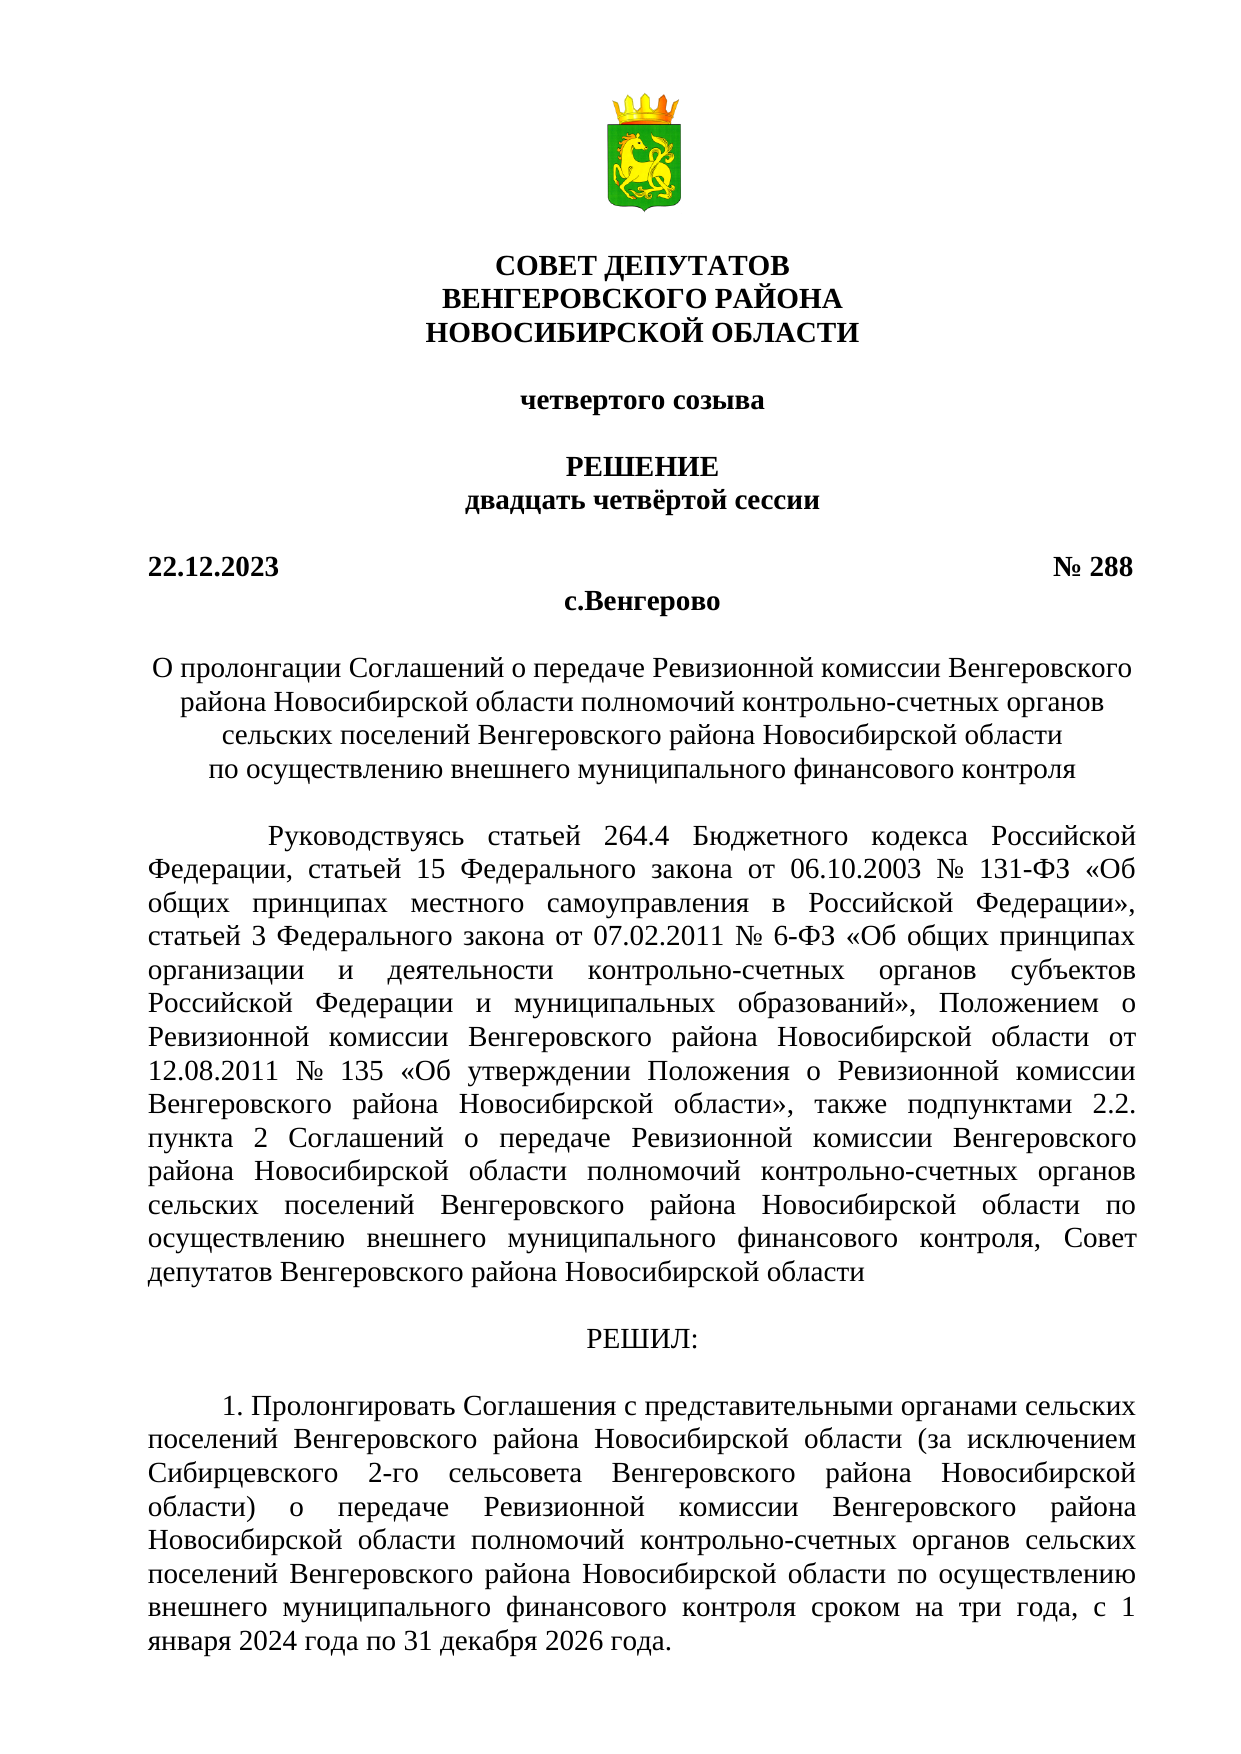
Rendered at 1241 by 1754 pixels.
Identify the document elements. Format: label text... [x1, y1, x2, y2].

text НОВОСИБИРСКОЙ ОБЛАСТИ [148, 315, 1137, 348]
text О пролонгации Соглашений о передаче Ревизионной комиссии Венгеровского района Новосибирской области полномочий контрольно-счетных органов сельских поселений Венгеровского района Новосибирской области [148, 650, 1137, 751]
text четвертого созыва [148, 382, 1137, 415]
text 1. Пролонгировать Соглашения с представительными органами сельских поселений Венгеровского района Новосибирской области (за исключением Сибирцевского 2-го сельсовета Венгеровского района Новосибирской области) о передаче Ревизионной комиссии Венгеровского района Новосибирской области полномочий контрольно-счетных органов сельских поселений Венгеровского района Новосибирской области по осуществлению внешнего муниципального финансового контроля сроком на три года, с 1 января 2024 года по 31 декабря 2026 года. [148, 1388, 1137, 1656]
text с.Венгерово [148, 583, 1137, 617]
text 22.12.2023 № 288 [148, 549, 1137, 583]
text ВЕНГЕРОВСКОГО РАЙОНА [148, 281, 1137, 315]
picture [595, 88, 690, 219]
text РЕШЕНИЕ [148, 449, 1137, 482]
text РЕШИЛ: [148, 1321, 1137, 1354]
text по осуществлению внешнего муниципального финансового контроля [148, 751, 1137, 784]
text двадцать четвёртой сессии [148, 482, 1137, 516]
text Руководствуясь статьей 264.4 Бюджетного кодекса Российской Федерации, статьей 15 Федерального закона от 06.10.2003 № 131-ФЗ «Об общих принципах местного самоуправления в Российской Федерации», статьей 3 Федерального закона от 07.02.2011 № 6-ФЗ «Об общих принципах организации и деятельности контрольно-счетных органов субъектов Российской Федерации и муниципальных образований», Положением о Ревизионной комиссии Венгеровского района Новосибирской области от 12.08.2011 № 135 «Об утверждении Положения о Ревизионной комиссии Венгеровского района Новосибирской области», также подпунктами 2.2. пункта 2 Соглашений о передаче Ревизионной комиссии Венгеровского района Новосибирской области полномочий контрольно-счетных органов сельских поселений Венгеровского района Новосибирской области по осуществлению внешнего муниципального финансового контроля, Совет депутатов Венгеровского района Новосибирской области [148, 818, 1137, 1287]
text СОВЕТ ДЕПУТАТОВ [148, 248, 1137, 281]
